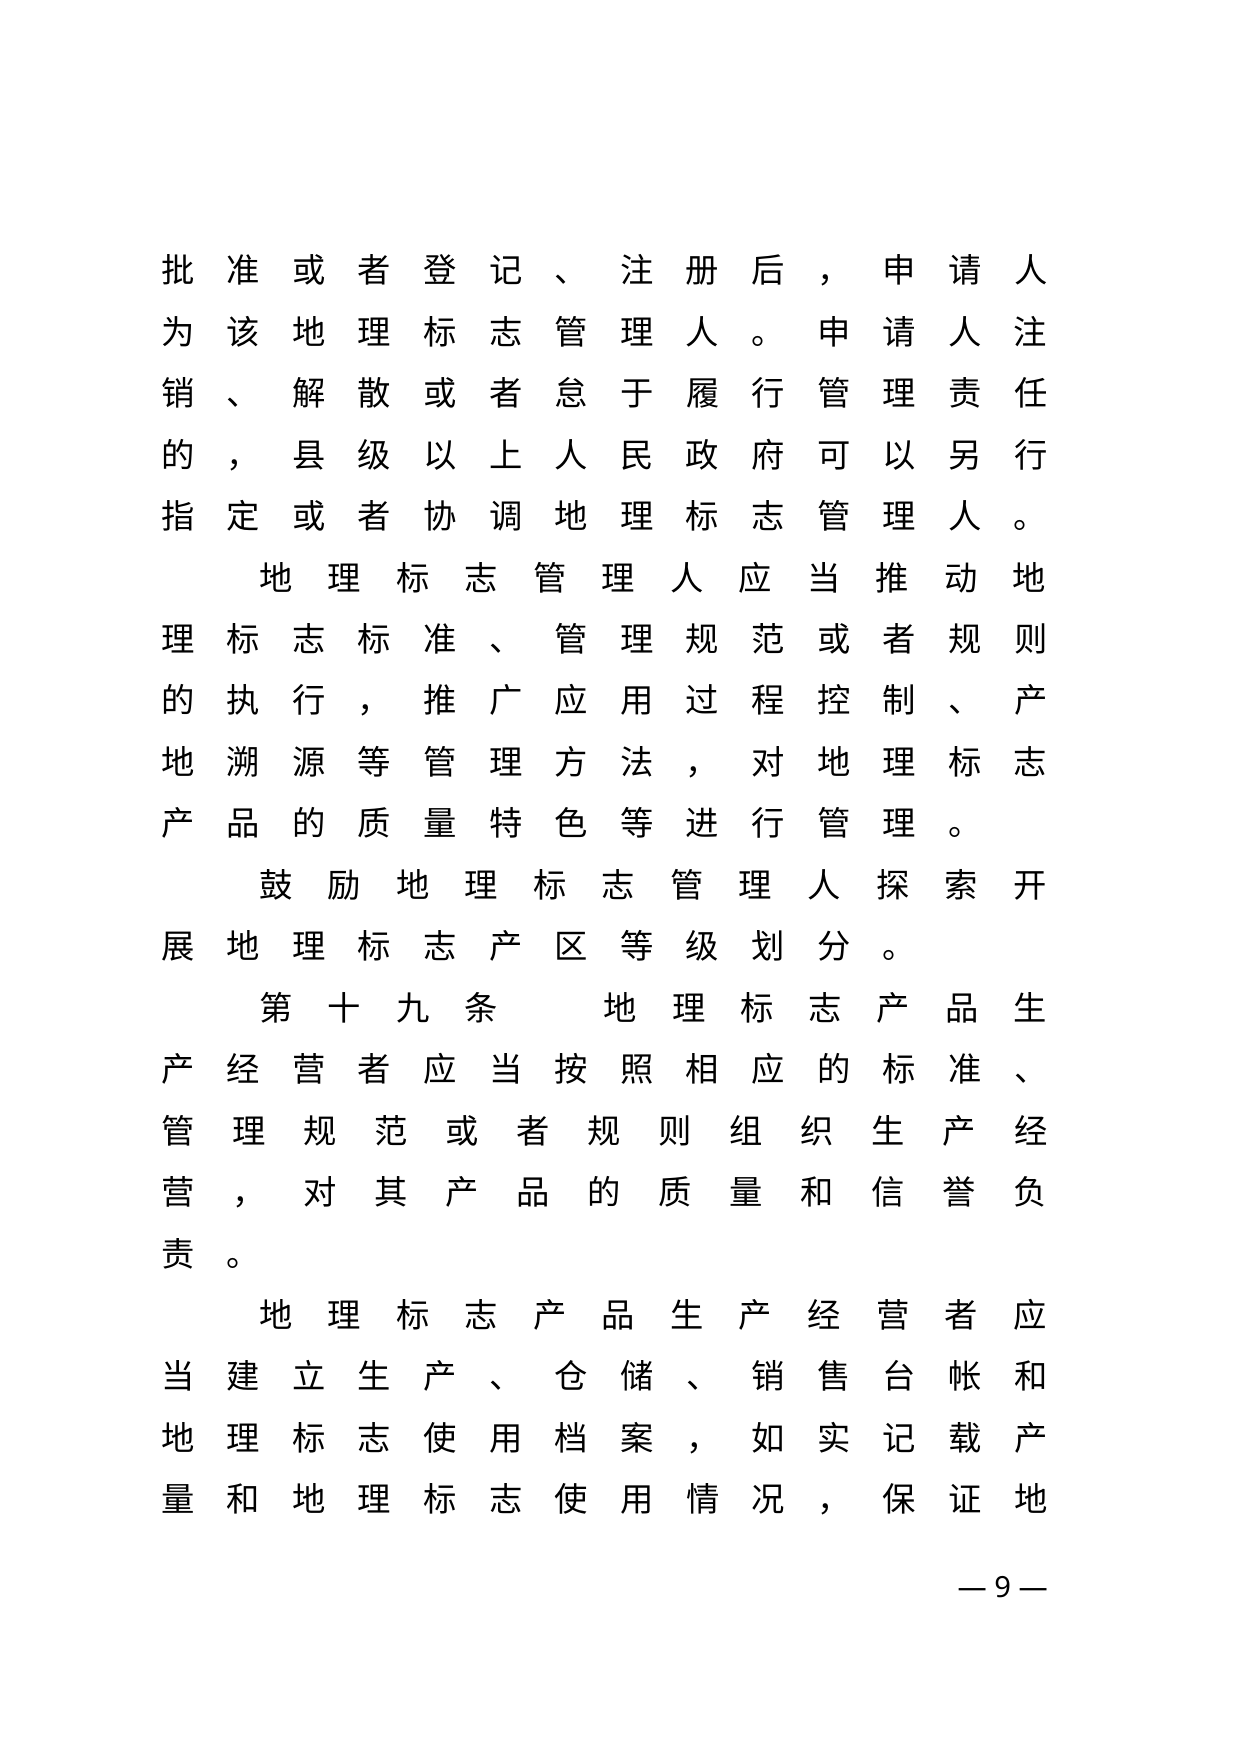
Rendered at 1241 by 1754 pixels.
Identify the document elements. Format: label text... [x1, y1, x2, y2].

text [161, 237, 1079, 545]
text 地理标志管理人应当推动地理标志标准、管理规范或者规则的执行，推广应用过程控制、产地溯源等管理方法，对地理标志产品的质量特色等进行管理。 [161, 545, 1079, 852]
text 第十九条 地理标志产品生产经营者应当按照相应的标准、管理规范或者规则组织生产经营，对其产品的质量和信誉负责。 [161, 975, 1079, 1282]
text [161, 1282, 1079, 1528]
text 鼓励地理标志管理人探索开展地理标志产区等级划分。 [161, 852, 1079, 975]
